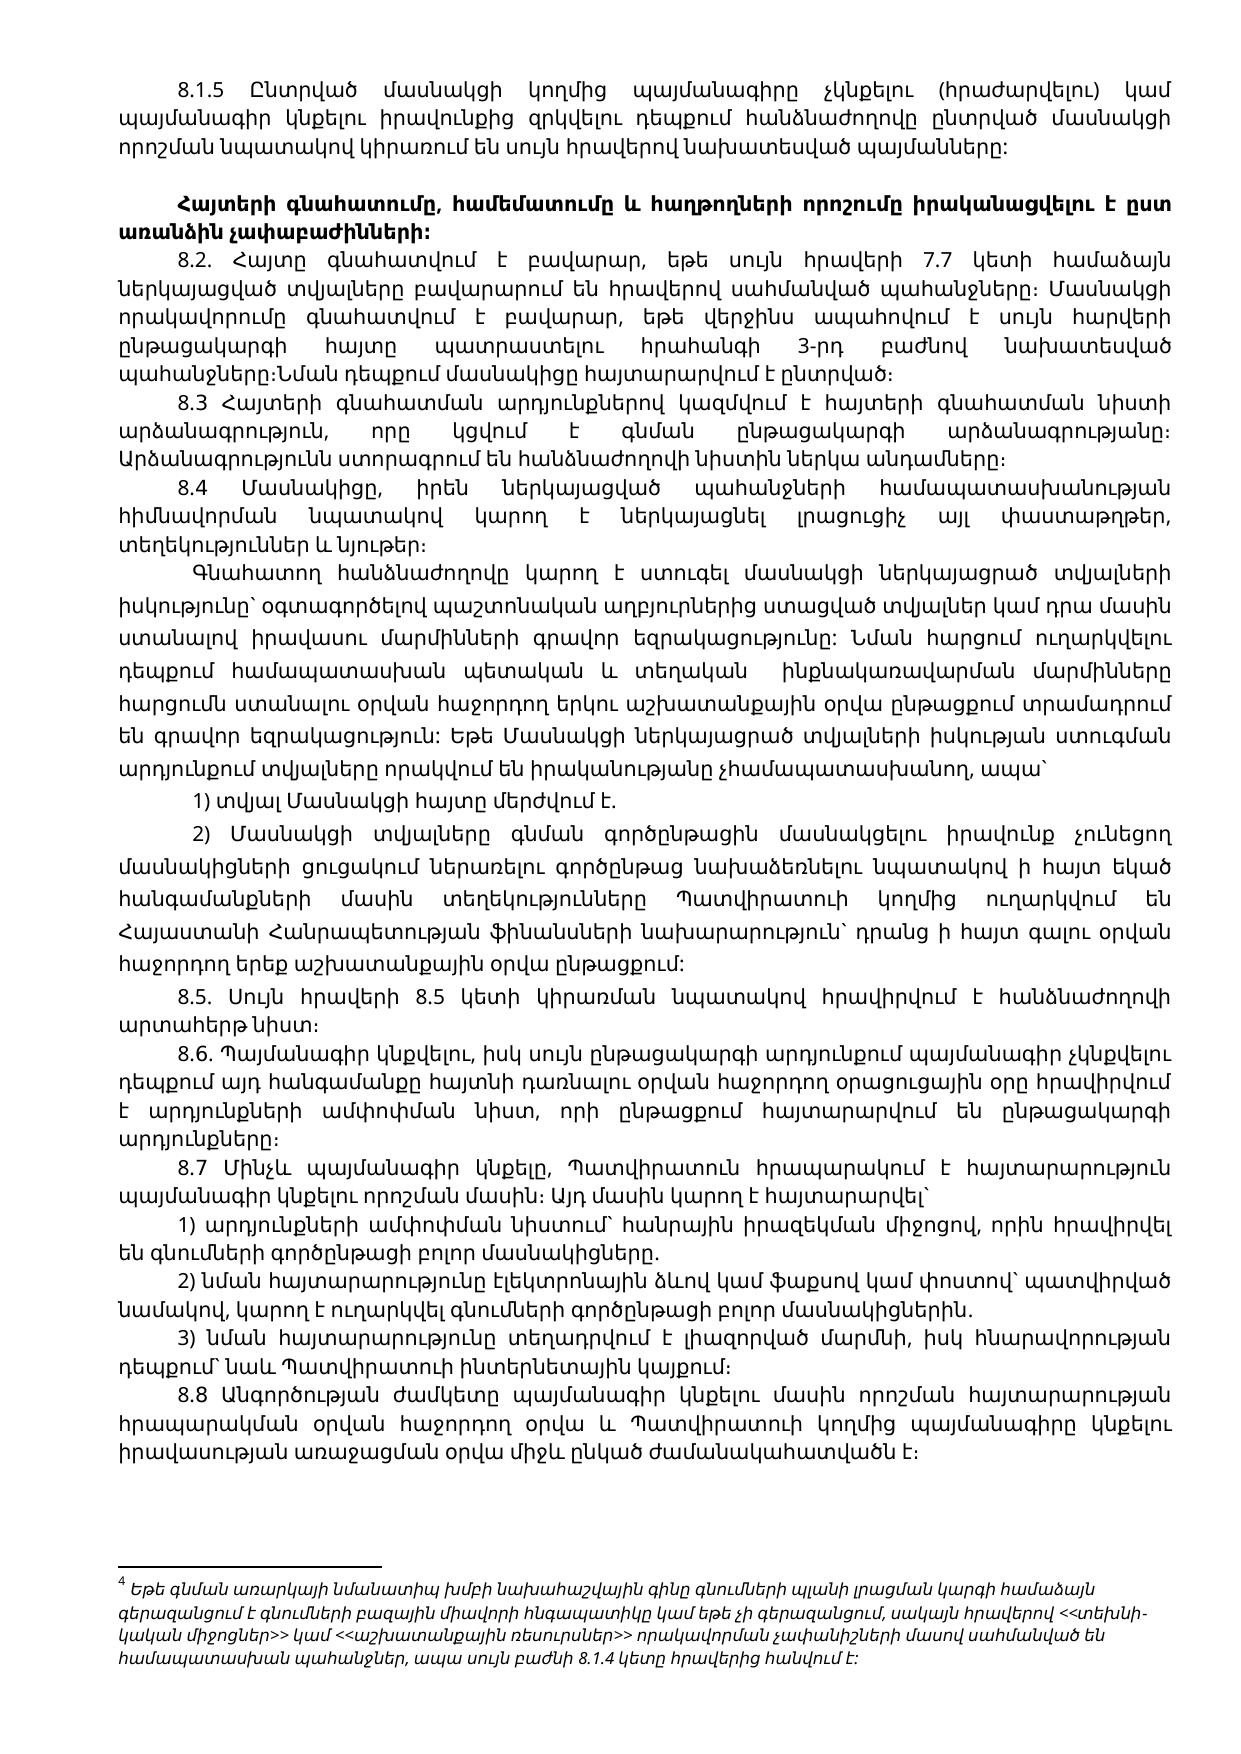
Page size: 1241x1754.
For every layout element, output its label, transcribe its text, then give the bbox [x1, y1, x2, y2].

text 8.3 Հայտերի գնահատման արդյունքներով կազմվում է հայտերի գնահատման նիստի արձանագրություն, որը կցվում է գնման ընթացակարգի արձանագրությանը։ Արձանագրությունն ստորագրում են հանձնաժողովի նիստին ներկա անդամները։ [118, 388, 1172, 473]
text 2) Մասնակցի տվյալները գնման գործընթացին մասնակցելու իրավունք չունեցող մասնակիցների ցուցակում ներառելու գործընթաց նախաձեռնելու նպատակով ի հայտ եկած հանգամանքների մասին տեղեկությունները Պատվիրատուի կողմից ուղարկվում են Հայաստանի Հանրապետության ֆինանսների նախարարություն` դրանց ի հայտ գալու օրվան հաջորդող երեք աշխատանքային օրվա ընթացքում: [118, 819, 1172, 978]
text Հայտերի գնահատումը, համեմատումը և հաղթողների որոշումը իրականացվելու է ըստ առանձին չափաբաժինների։ [118, 189, 1172, 246]
text 8.6. Պայմանագիր կնքվելու, իսկ սույն ընթացակարգի արդյունքում պայմանագիր չկնքվելու դեպքում այդ հանգամանքը հայտնի դառնալու օրվան հաջորդող օրացուցային օրը հրավիրվում է արդյունքների ամփոփման նիստ, որի ընթացքում հայտարարվում են ընթացակարգի արդյունքները։ [118, 1039, 1172, 1153]
text 8.8 Անգործության ժամկետը պայմանագիր կնքելու մասին որոշման հայտարարության հրապարակման օրվան հաջորդող օրվա և Պատվիրատուի կողմից պայմանագիրը կնքելու իրավասության առաջացման օրվա միջև ընկած ժամանակահատվածն է։ [118, 1380, 1172, 1466]
text 8.5. Սույն հրավերի 8.5 կետի կիրառման նպատակով հրավիրվում է հանձնաժողովի արտահերթ նիստ։ [118, 982, 1172, 1039]
text Գնահատող հանձնաժողովը կարող է ստուգել մասնակցի ներկայացրած տվյալների իսկությունը` օգտագործելով պաշտոնական աղբյուրներից ստացված տվյալներ կամ դրա մասին ստանալով իրավասու մարմինների գրավոր եզրակացությունը: Նման հարցում ուղարկվելու դեպքում համապատասխան պետական և տեղական ինքնակառավարման մարմինները հարցումն ստանալու օրվան հաջորդող երկու աշխատանքային օրվա ընթացքում տրամադրում են գրավոր եզրակացություն: Եթե Մասնակցի ներկայացրած տվյալների իսկության ստուգման արդյունքում տվյալները որակվում են իրականությանը չհամապատասխանող, ապա` [118, 558, 1172, 782]
text 8.4 Մասնակիցը, իրեն ներկայացված պահանջների համապատասխանության հիմնավորման նպատակով կարող է ներկայացնել լրացուցիչ այլ փաստաթղթեր, տեղեկություններ և նյութեր։ [118, 473, 1172, 558]
text 2) նման հայտարարությունը էլեկտրոնային ձևով կամ ֆաքսով կամ փոստով` պատվիրված նամակով, կարող է ուղարկվել գնումների գործընթացի բոլոր մասնակիցներին. [118, 1267, 1172, 1323]
text 1) արդյունքների ամփոփման նիստում` հանրային իրազեկման միջոցով, որին հրավիրվել են գնումների գործընթացի բոլոր մասնակիցները. [118, 1210, 1172, 1267]
text 8.1.5 Ընտրված մասնակցի կողմից պայմանագիրը չկնքելու (հրաժարվելու) կամ պայմանագիր կնքելու իրավունքից զրկվելու դեպքում հանձնաժողովը ընտրված մասնակցի որոշման նպատակով կիրառում են սույն հրավերով նախատեսված պայմանները: [118, 75, 1172, 160]
text 8.7 Մինչև պայմանագիր կնքելը, Պատվիրատուն հրապարակում է հայտարարություն պայմանագիր կնքելու որոշման մասին։ Այդ մասին կարող է հայտարարվել` [118, 1153, 1172, 1210]
text 8.2. Հայտը գնահատվում է բավարար, եթե սույն հրավերի 7.7 կետի համաձայն ներկայացված տվյալները բավարարում են հրավերով սահմանված պահանջները։ Մասնակցի որակավորումը գնահատվում է բավարար, եթե վերջինս ապահովում է սույն հարվերի ընթացակարգի հայտը պատրաստելու հրահանգի 3-րդ բաժնով նախատեսված պահանջները։Նման դեպքում մասնակիցը հայտարարվում է ընտրված։ [118, 246, 1172, 388]
text 3) նման հայտարարությունը տեղադրվում է լիազորված մարմնի, իսկ հնարավորության դեպքում` նաև Պատվիրատուի ինտերնետային կայքում։ [118, 1323, 1172, 1380]
text 1) տվյալ Մասնակցի հայտը մերժվում է. [118, 787, 1172, 815]
